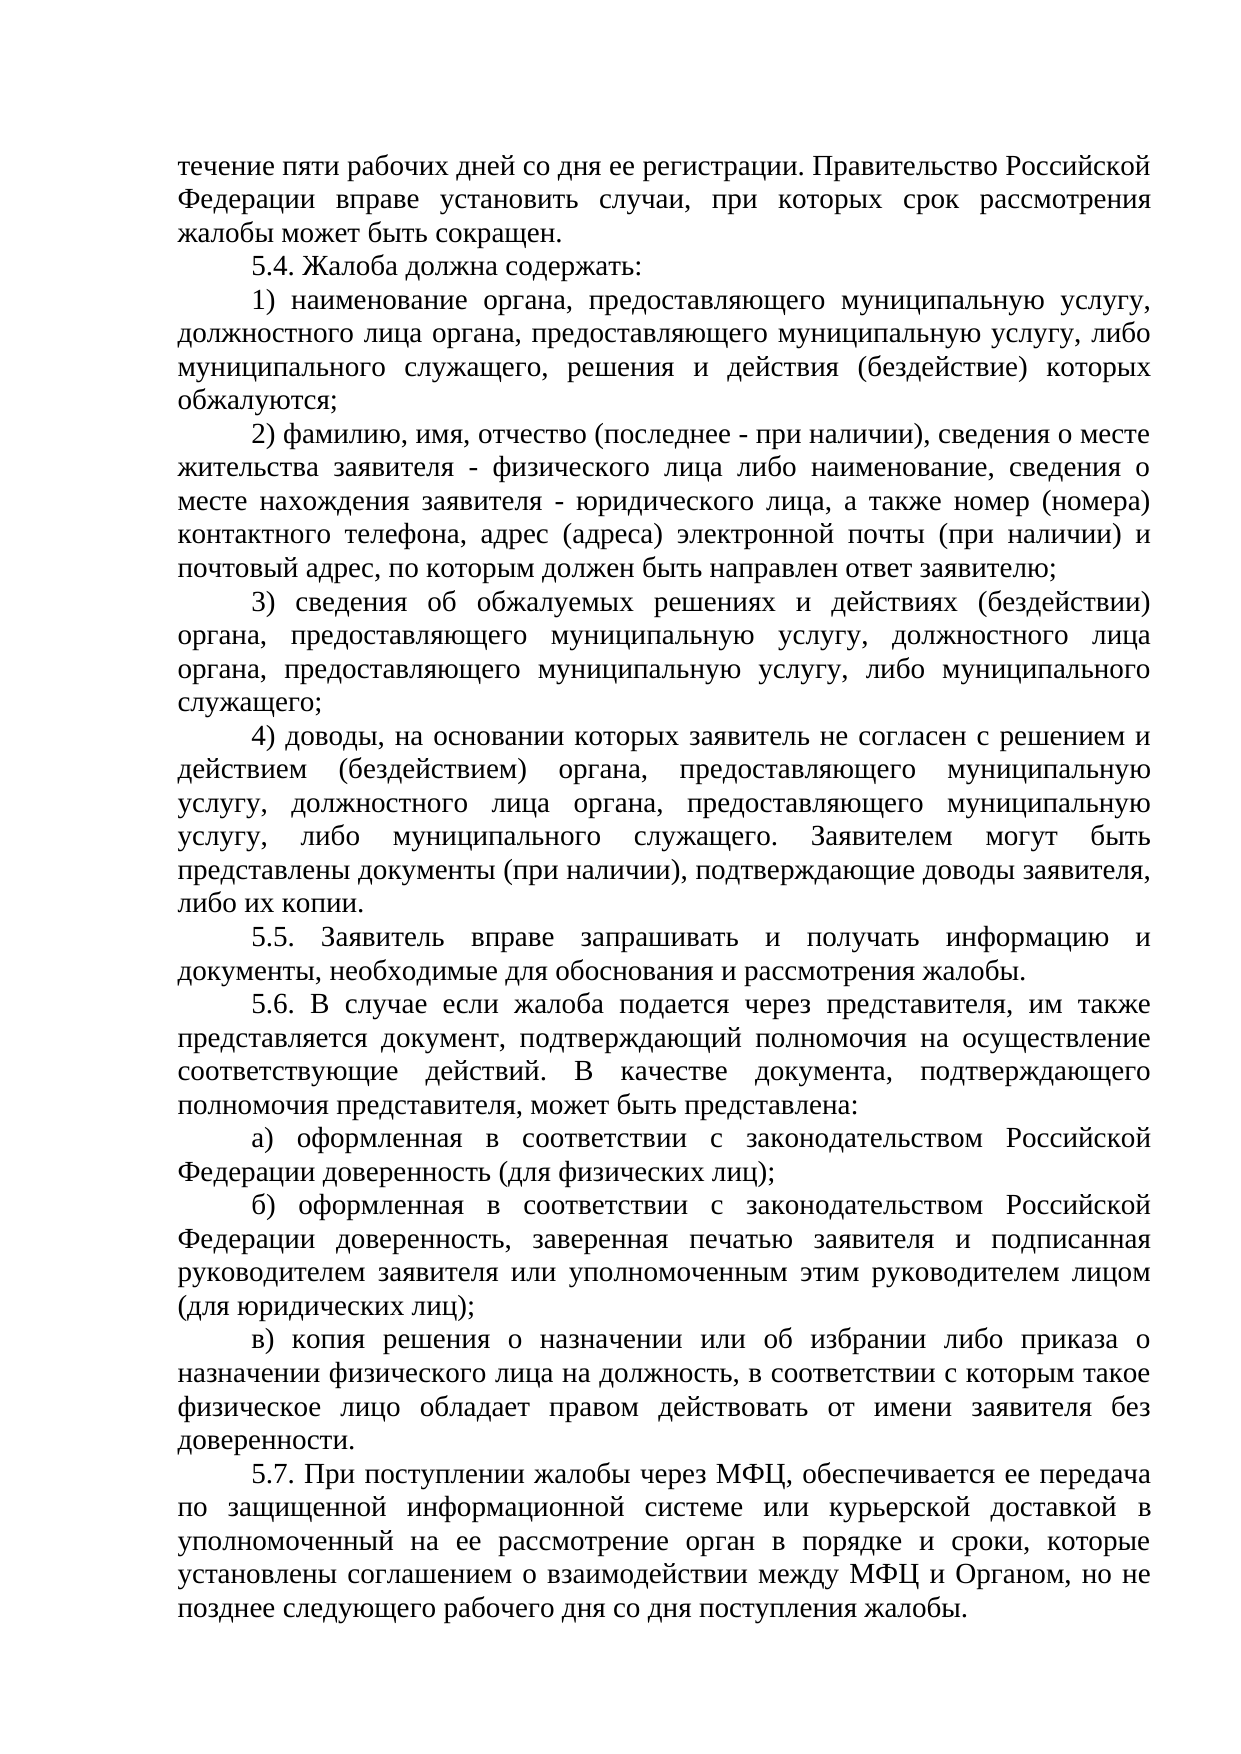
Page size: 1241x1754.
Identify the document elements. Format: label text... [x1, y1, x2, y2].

text а) оформленная в соответствии с законодательством Российской Федерации доверенность (для физических лиц); [177, 1120, 1152, 1187]
text 4) доводы, на основании которых заявитель не согласен с решением и действием (бездействием) органа, предоставляющего муниципальную услугу, должностного лица органа, предоставляющего муниципальную услугу, либо муниципального служащего. Заявителем могут быть представлены документы (при наличии), подтверждающие доводы заявителя, либо их копии. [177, 718, 1152, 919]
text 5.5. Заявитель вправе запрашивать и получать информацию и документы, необходимые для обоснования и рассмотрения жалобы. [177, 919, 1152, 986]
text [177, 148, 1152, 248]
text в) копия решения о назначении или об избрании либо приказа о назначении физического лица на должность, в соответствии с которым такое физическое лицо обладает правом действовать от имени заявителя без доверенности. [177, 1322, 1152, 1456]
text б) оформленная в соответствии с законодательством Российской Федерации доверенность, заверенная печатью заявителя и подписанная руководителем заявителя или уполномоченным этим руководителем лицом (для юридических лиц); [177, 1187, 1152, 1322]
text 5.7. При поступлении жалобы через МФЦ, обеспечивается ее передача по защищенной информационной системе или курьерской доставкой в уполномоченный на ее рассмотрение орган в порядке и сроки, которые установлены соглашением о взаимодействии между МФЦ и Органом, но не позднее следующего рабочего дня со дня поступления жалобы. [177, 1456, 1152, 1623]
text 5.6. В случае если жалоба подается через представителя, им также представляется документ, подтверждающий полномочия на осуществление соответствующие действий. В качестве документа, подтверждающего полномочия представителя, может быть представлена: [177, 986, 1152, 1120]
text 5.4. Жалоба должна содержать: [177, 248, 1152, 282]
text 2) фамилию, имя, отчество (последнее - при наличии), сведения о месте жительства заявителя - физического лица либо наименование, сведения о месте нахождения заявителя - юридического лица, а также номер (номера) контактного телефона, адрес (адреса) электронной почты (при наличии) и почтовый адрес, по которым должен быть направлен ответ заявителю; [177, 416, 1152, 584]
text 3) сведения об обжалуемых решениях и действиях (бездействии) органа, предоставляющего муниципальную услугу, должностного лица органа, предоставляющего муниципальную услугу, либо муниципального служащего; [177, 584, 1152, 718]
text 1) наименование органа, предоставляющего муниципальную услугу, должностного лица органа, предоставляющего муниципальную услугу, либо муниципального служащего, решения и действия (бездействие) которых обжалуются; [177, 282, 1152, 416]
